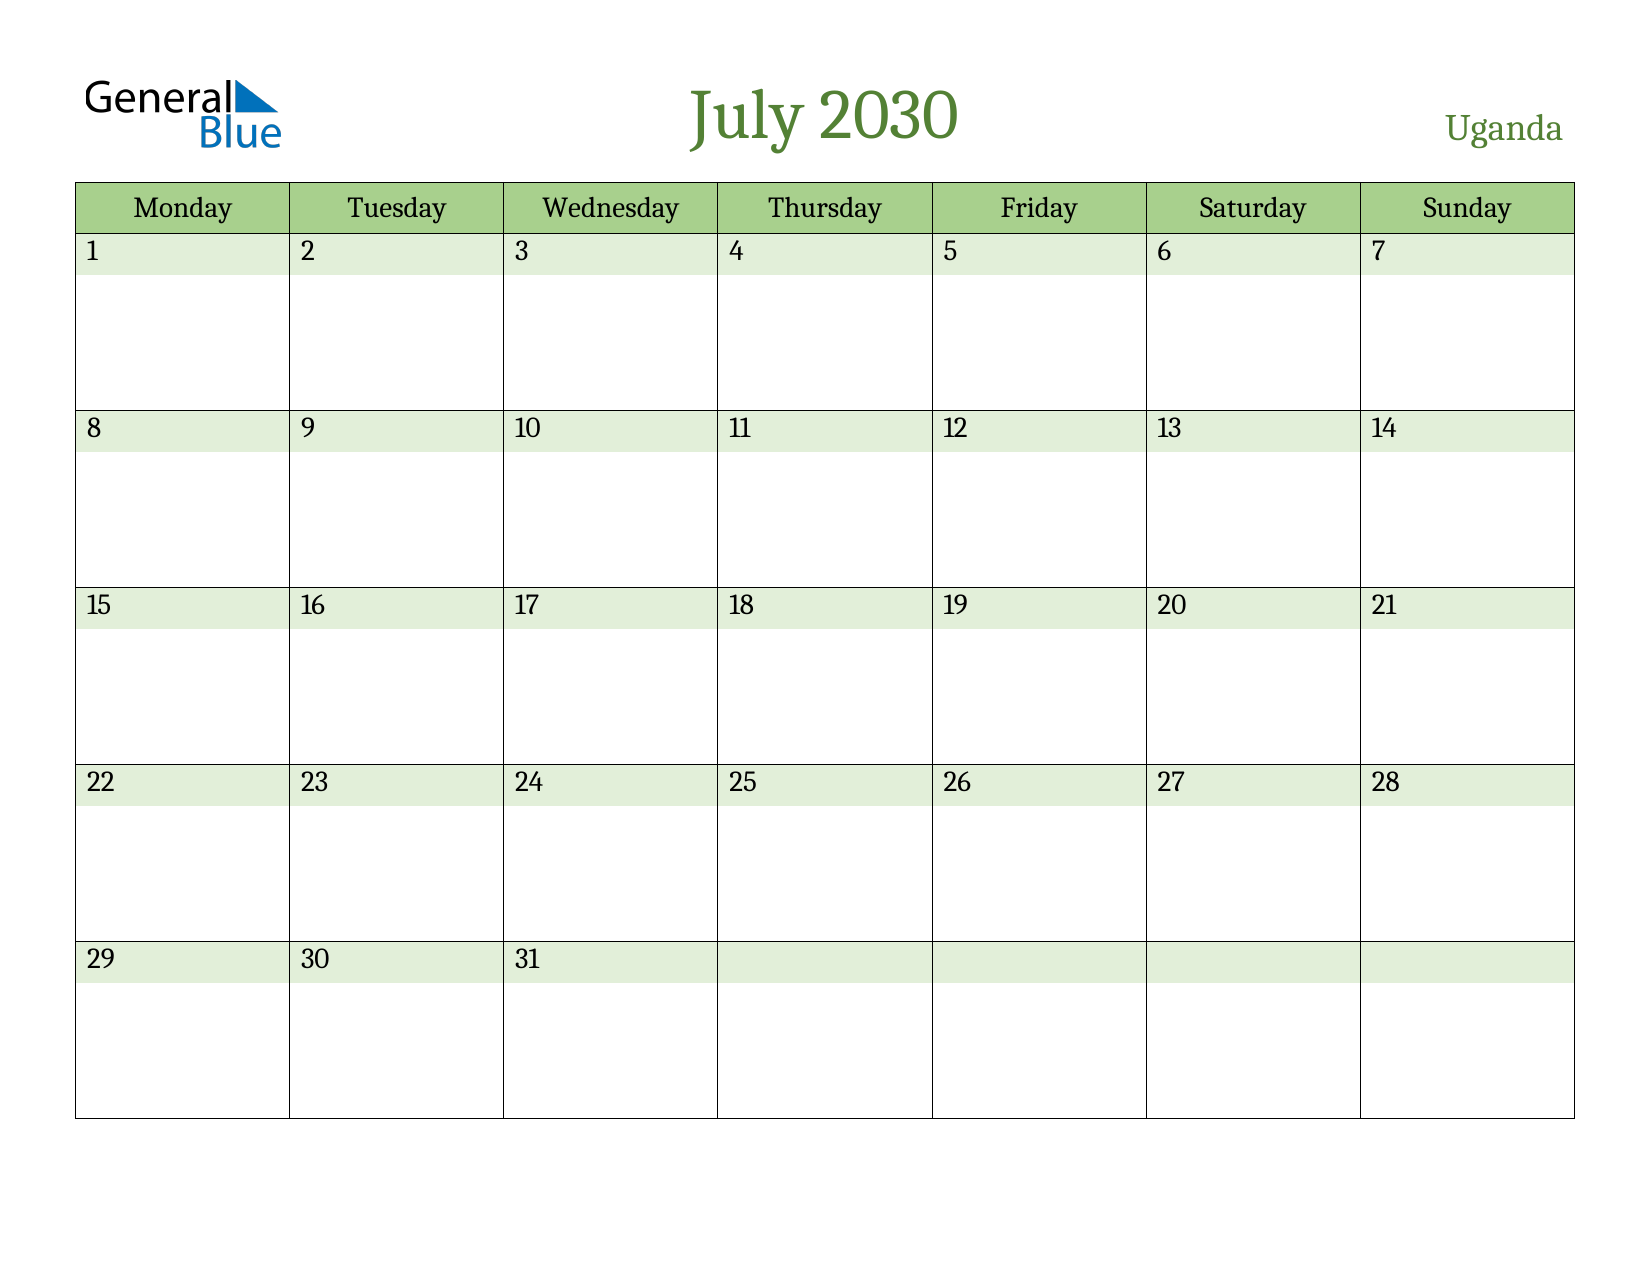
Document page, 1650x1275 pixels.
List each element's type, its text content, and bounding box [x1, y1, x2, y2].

table_cell 6 [1147, 234, 1360, 275]
table_cell 4 [718, 234, 932, 275]
table_cell Tuesday [290, 183, 503, 233]
table_cell 28 [1361, 765, 1574, 806]
table_cell [76, 275, 289, 410]
table_cell [933, 275, 1146, 410]
table_cell [1147, 983, 1360, 1118]
table_cell [1361, 629, 1574, 764]
table_cell [933, 942, 1146, 983]
table_cell [1361, 275, 1574, 410]
table_cell 7 [1361, 234, 1574, 275]
table_cell [504, 806, 717, 941]
table_cell 19 [933, 588, 1146, 629]
table_cell 8 [76, 411, 289, 452]
table_cell [1361, 983, 1574, 1118]
table_cell [1147, 806, 1360, 941]
table_cell [290, 629, 503, 764]
table_cell [76, 806, 289, 941]
table_cell [718, 629, 932, 764]
table_cell [290, 452, 503, 587]
table_cell 5 [933, 234, 1146, 275]
table_cell [933, 983, 1146, 1118]
table_cell [1361, 942, 1574, 983]
table_cell [290, 806, 503, 941]
table_cell 29 [76, 942, 289, 983]
table_cell [933, 452, 1146, 587]
table_cell [1361, 806, 1574, 941]
table_cell Monday [76, 183, 289, 233]
table_cell [76, 983, 289, 1118]
table_cell [718, 942, 932, 983]
table_cell [504, 629, 717, 764]
table_cell 1 [76, 234, 289, 275]
table_cell [1147, 942, 1360, 983]
table_header July 2030 [504, 75, 1146, 182]
table_cell [504, 275, 717, 410]
table_cell [290, 983, 503, 1118]
table_cell 14 [1361, 411, 1574, 452]
table_cell Saturday [1147, 183, 1360, 233]
table_cell Friday [933, 183, 1146, 233]
table_cell Wednesday [504, 183, 717, 233]
table_cell [933, 806, 1146, 941]
table_cell [76, 452, 289, 587]
table_cell 23 [290, 765, 503, 806]
table_cell 15 [76, 588, 289, 629]
table_cell 27 [1147, 765, 1360, 806]
table_cell 12 [933, 411, 1146, 452]
table_cell 30 [290, 942, 503, 983]
table_header Uganda [1146, 75, 1574, 182]
table_header [76, 75, 503, 182]
table_cell [718, 983, 932, 1118]
table_cell [1147, 275, 1360, 410]
table_cell [504, 452, 717, 587]
table_cell [290, 275, 503, 410]
table_cell 22 [76, 765, 289, 806]
table_cell 9 [290, 411, 503, 452]
table_cell [718, 806, 932, 941]
table_cell 25 [718, 765, 932, 806]
table_cell 13 [1147, 411, 1360, 452]
table_cell [1147, 629, 1360, 764]
table_cell [933, 629, 1146, 764]
table_cell [1361, 452, 1574, 587]
table_cell [76, 629, 289, 764]
table_cell 24 [504, 765, 717, 806]
table_cell [718, 275, 932, 410]
table_cell 10 [504, 411, 717, 452]
table_cell 31 [504, 942, 717, 983]
table_cell Sunday [1361, 183, 1574, 233]
table_cell [718, 452, 932, 587]
picture [86, 80, 281, 148]
table_cell 11 [718, 411, 932, 452]
table_cell 16 [290, 588, 503, 629]
table_cell 17 [504, 588, 717, 629]
table_cell 26 [933, 765, 1146, 806]
table_cell 18 [718, 588, 932, 629]
table_cell [1147, 452, 1360, 587]
table_cell [504, 983, 717, 1118]
table_cell 3 [504, 234, 717, 275]
table_cell 2 [290, 234, 503, 275]
table_cell 21 [1361, 588, 1574, 629]
table_cell 20 [1147, 588, 1360, 629]
table_cell Thursday [718, 183, 932, 233]
